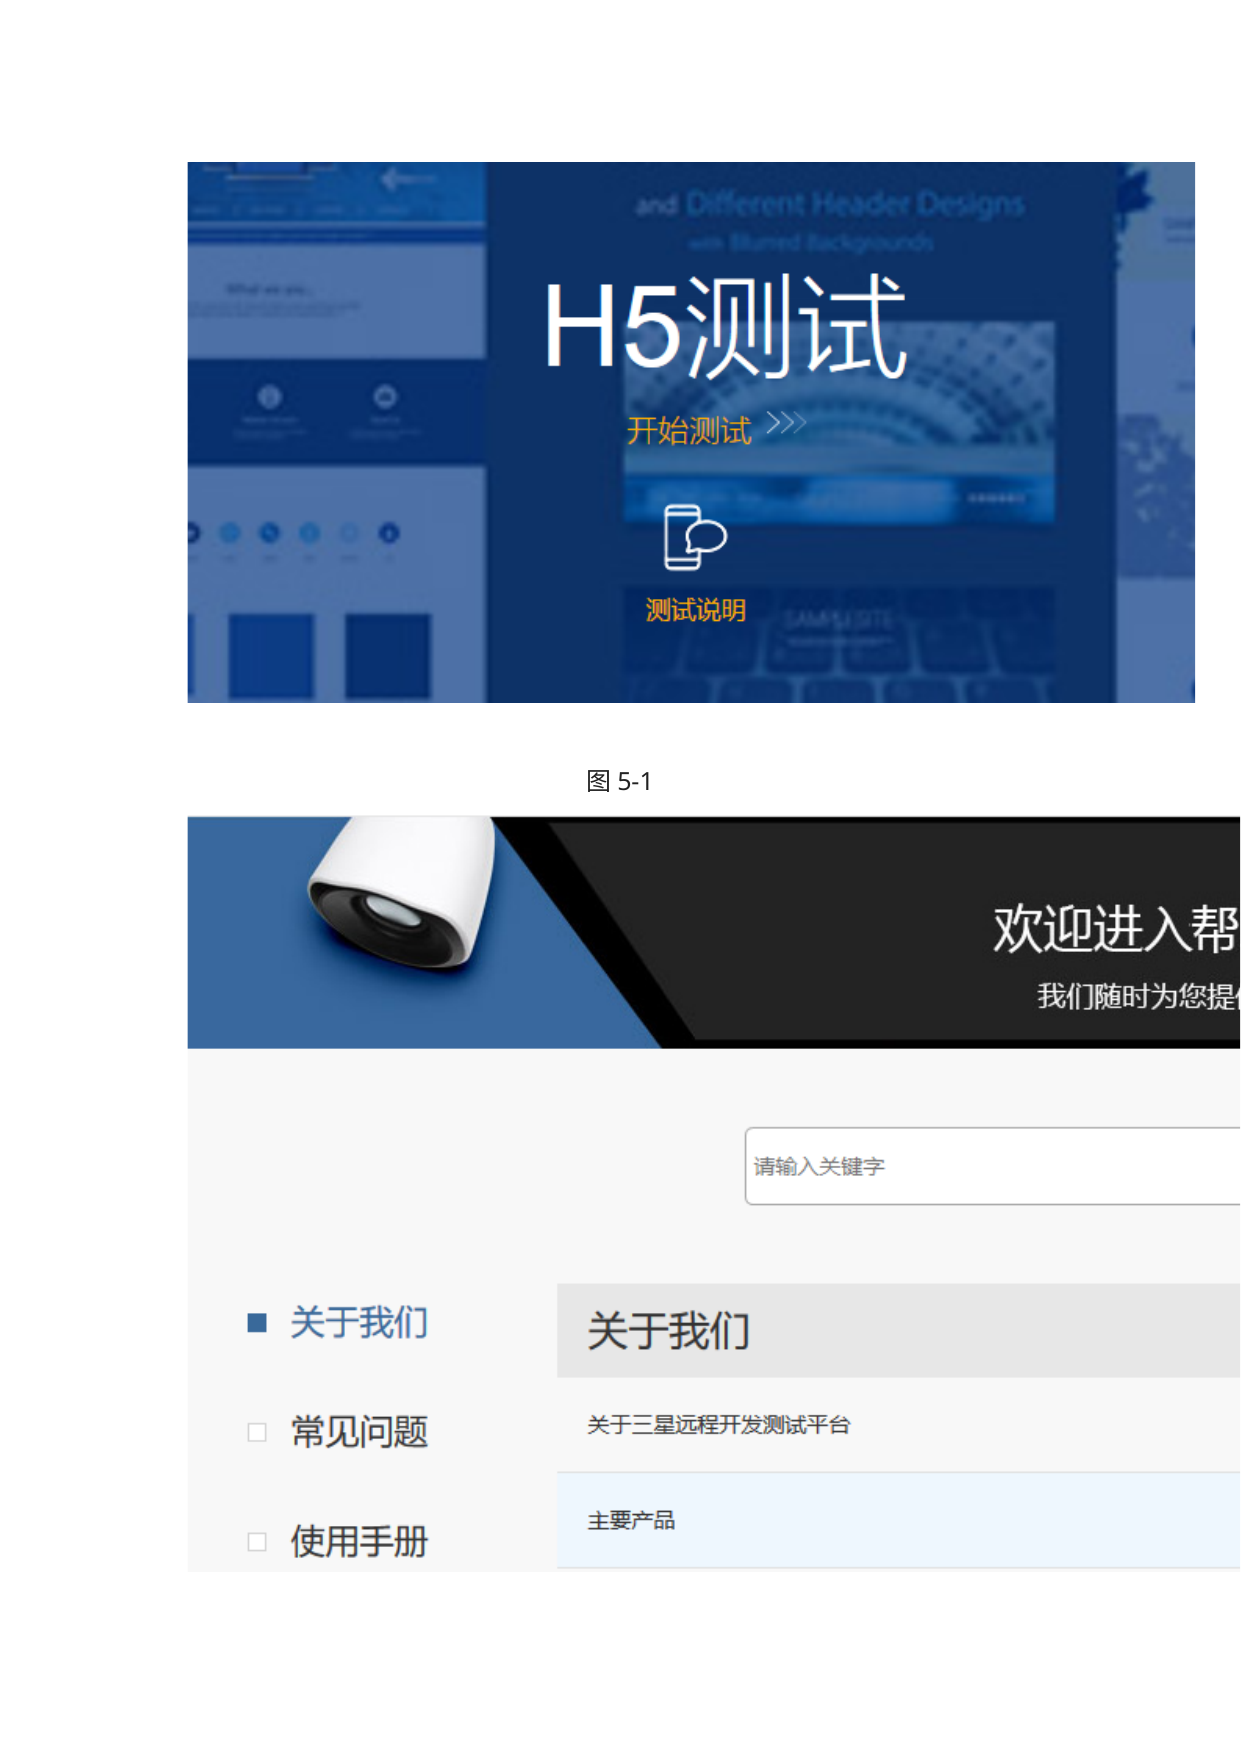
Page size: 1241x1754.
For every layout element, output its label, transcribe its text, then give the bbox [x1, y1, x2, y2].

picture [187, 162, 1196, 703]
picture [187, 812, 1241, 1572]
text 图 5-1 [187, 747, 1053, 812]
